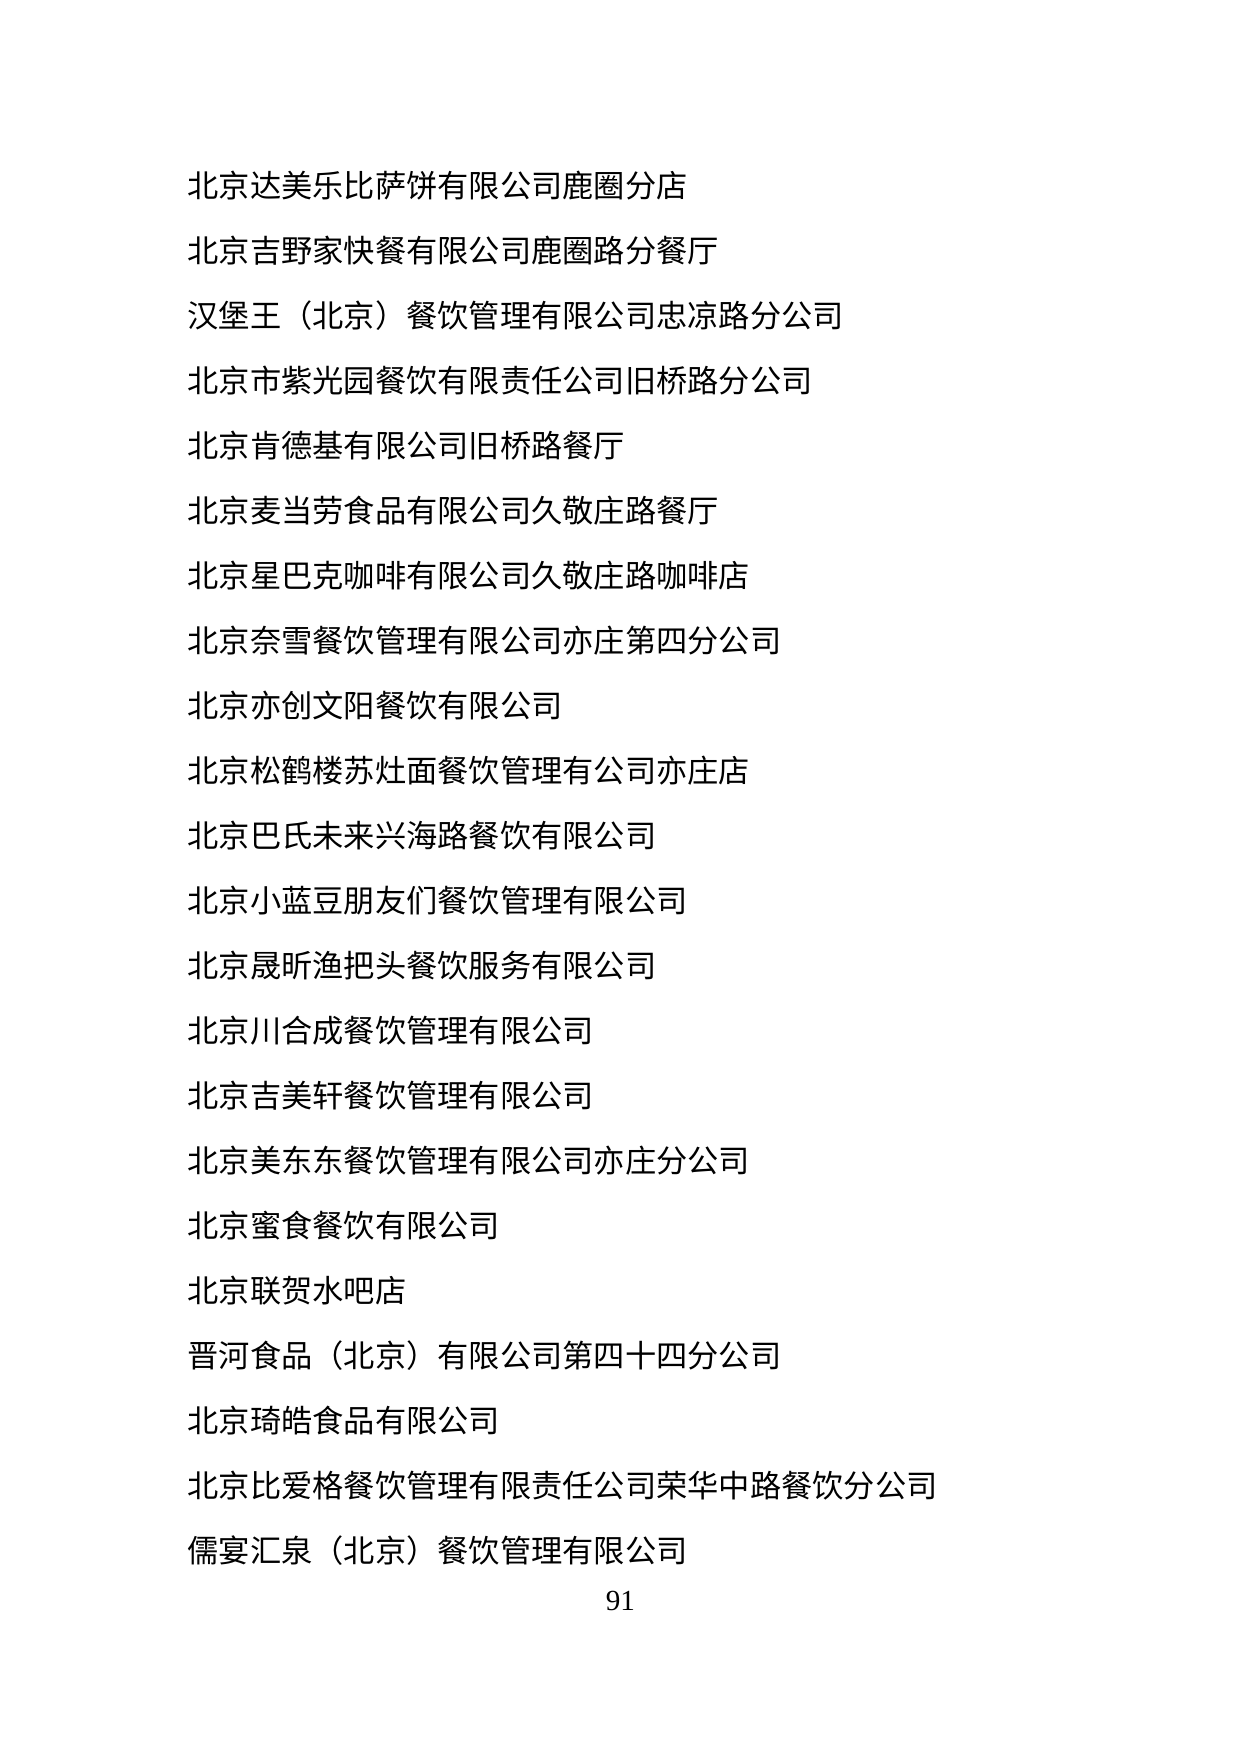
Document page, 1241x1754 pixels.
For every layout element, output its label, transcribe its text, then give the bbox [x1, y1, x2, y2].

text 北京蜜食餐饮有限公司 [187, 1192, 1053, 1257]
text 北京肯德基有限公司旧桥路餐厅 [187, 412, 1053, 477]
text 北京小蓝豆朋友们餐饮管理有限公司 [187, 867, 1053, 932]
text 北京晟昕渔把头餐饮服务有限公司 [187, 932, 1053, 997]
text 北京巴氏未来兴海路餐饮有限公司 [187, 802, 1053, 867]
text 北京达美乐比萨饼有限公司鹿圈分店 [187, 152, 1053, 217]
text 汉堡王（北京）餐饮管理有限公司忠凉路分公司 [187, 282, 1053, 347]
text 儒宴汇泉（北京）餐饮管理有限公司 [187, 1517, 1053, 1582]
text 北京琦皓食品有限公司 [187, 1387, 1053, 1452]
text 北京松鹤楼苏灶面餐饮管理有公司亦庄店 [187, 737, 1053, 802]
text 北京亦创文阳餐饮有限公司 [187, 672, 1053, 737]
text 北京吉野家快餐有限公司鹿圈路分餐厅 [187, 217, 1053, 282]
text 晋河食品（北京）有限公司第四十四分公司 [187, 1322, 1053, 1387]
text 北京市紫光园餐饮有限责任公司旧桥路分公司 [187, 347, 1053, 412]
text 北京星巴克咖啡有限公司久敬庄路咖啡店 [187, 542, 1053, 607]
text 北京奈雪餐饮管理有限公司亦庄第四分公司 [187, 607, 1053, 672]
text 北京麦当劳食品有限公司久敬庄路餐厅 [187, 477, 1053, 542]
text 北京美东东餐饮管理有限公司亦庄分公司 [187, 1127, 1053, 1192]
text 北京比爱格餐饮管理有限责任公司荣华中路餐饮分公司 [187, 1452, 1053, 1517]
text 北京吉美轩餐饮管理有限公司 [187, 1062, 1053, 1127]
text 北京联贺水吧店 [187, 1257, 1053, 1322]
text 北京川合成餐饮管理有限公司 [187, 997, 1053, 1062]
